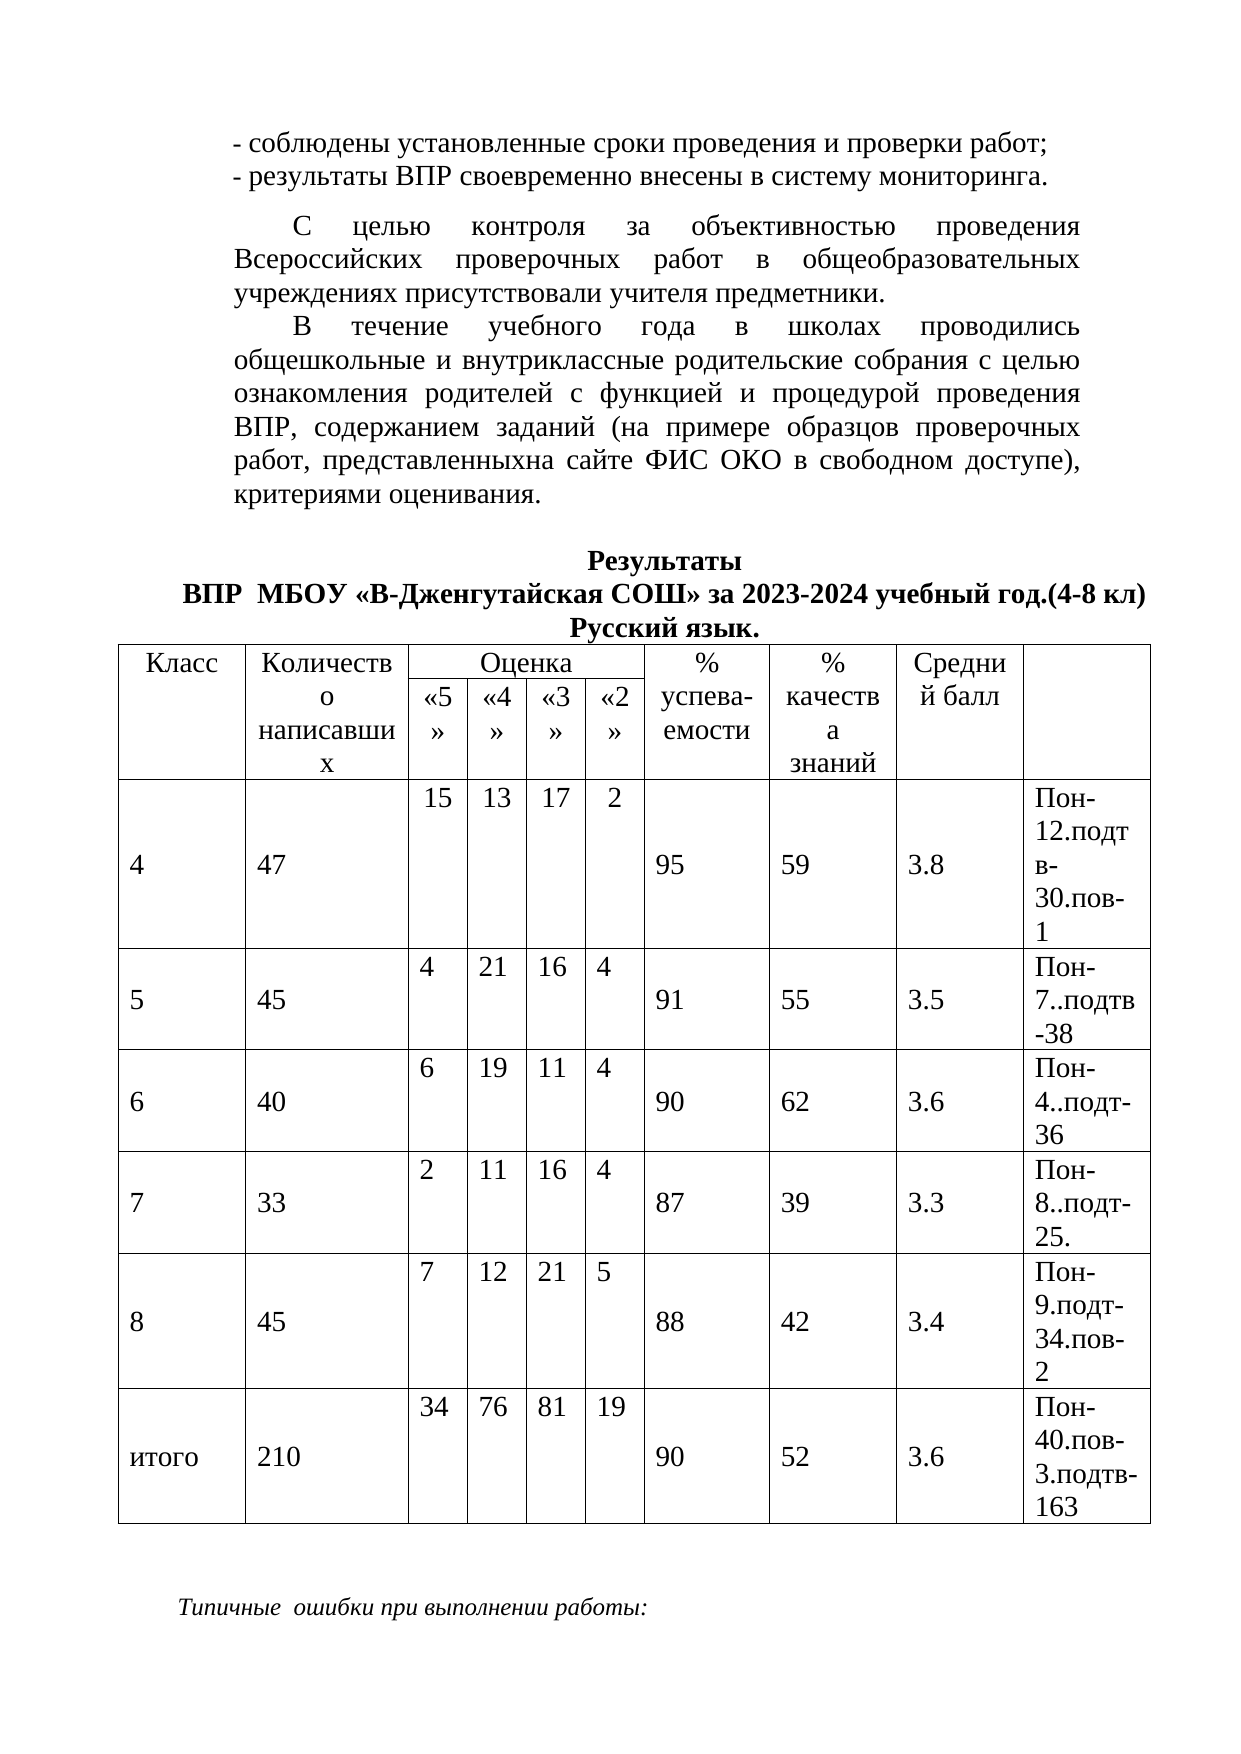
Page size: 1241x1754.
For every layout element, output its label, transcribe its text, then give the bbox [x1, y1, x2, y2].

table_cell «3» [527, 679, 585, 779]
table_cell 4 [586, 1152, 644, 1253]
table_cell «5» [409, 679, 467, 779]
list результаты ВПР своевременно внесены в систему мониторинга. [232, 158, 1152, 192]
table_cell 3.3 [897, 1152, 1023, 1253]
table_cell 47 [246, 780, 408, 948]
table_cell 4 [409, 949, 467, 1049]
table_cell 55 [770, 949, 896, 1049]
text В течение учебного года в школах проводились общешкольные и внутриклассные родительские собрания с целью ознакомления родителей с функцией и процедурой проведения ВПР, содержанием заданий (на примере образцов проверочных работ, представленныхна сайте ФИС ОКО в свободном доступе), критериями оценивания. [233, 308, 1081, 509]
table_cell 17 [527, 780, 585, 948]
table_cell 7 [119, 1152, 245, 1253]
table_cell 21 [468, 949, 526, 1049]
table_cell Пон-7..подтв-38 [1024, 949, 1150, 1049]
list соблюдены установленные сроки проведения и проверки работ; [232, 125, 1152, 158]
table_cell 45 [246, 1254, 408, 1388]
text Типичные ошибки при выполнении работы: [177, 1592, 1152, 1621]
table_cell 2 [586, 780, 644, 948]
table_cell «2» [586, 679, 644, 779]
table_cell 5 [119, 949, 245, 1049]
table_cell 62 [770, 1050, 896, 1151]
table_header [1024, 645, 1150, 779]
table_cell 4 [586, 949, 644, 1049]
table_cell 3.6 [897, 1050, 1023, 1151]
text Русский язык. [177, 610, 1152, 644]
table_header Количество написавших [246, 645, 408, 779]
table_cell 90 [645, 1050, 769, 1151]
table_header % успева-емости [645, 645, 769, 779]
table_cell 210 [246, 1389, 408, 1523]
table_header Класс [119, 645, 245, 779]
text Результаты [177, 543, 1152, 577]
table_cell 4 [119, 780, 245, 948]
table_cell 52 [770, 1389, 896, 1523]
table_cell 39 [770, 1152, 896, 1253]
text С целью контроля за объективностью проведения Всероссийских проверочных работ в общеобразовательных учреждениях присутствовали учителя предметники. [233, 208, 1080, 308]
table_cell 2 [409, 1152, 467, 1253]
table_cell 7 [409, 1254, 467, 1388]
table_cell 45 [246, 949, 408, 1049]
table_cell 87 [645, 1152, 769, 1253]
table_cell 90 [645, 1389, 769, 1523]
table_cell 19 [586, 1389, 644, 1523]
table_cell 81 [527, 1389, 585, 1523]
table_cell 3.5 [897, 949, 1023, 1049]
table_header % качества знаний [770, 645, 896, 779]
table_cell 91 [645, 949, 769, 1049]
table_cell 6 [409, 1050, 467, 1151]
table_cell 3.6 [897, 1389, 1023, 1523]
table_cell 12 [468, 1254, 526, 1388]
table_cell 76 [468, 1389, 526, 1523]
table_cell 5 [586, 1254, 644, 1388]
table_cell 11 [468, 1152, 526, 1253]
table_cell 88 [645, 1254, 769, 1388]
table_cell итого [119, 1389, 245, 1523]
table_cell 21 [527, 1254, 585, 1388]
table_cell 11 [527, 1050, 585, 1151]
table_cell Пон-4..подт-36 [1024, 1050, 1150, 1151]
text ВПР МБОУ «В-Дженгутайская СОШ» за 2023-2024 учебный год.(4-8 кл) [177, 577, 1152, 610]
table_cell 19 [468, 1050, 526, 1151]
table_cell 3.8 [897, 780, 1023, 948]
table_cell Пон-9.подт-34.пов-2 [1024, 1254, 1150, 1388]
table_header Оценка [409, 645, 644, 678]
table_cell 15 [409, 780, 467, 948]
table_cell Пон-12.подтв-30.пов-1 [1024, 780, 1150, 948]
table_cell 33 [246, 1152, 408, 1253]
table_cell 4 [586, 1050, 644, 1151]
table_cell 42 [770, 1254, 896, 1388]
table_cell 13 [468, 780, 526, 948]
table_cell 95 [645, 780, 769, 948]
table_cell 16 [527, 949, 585, 1049]
table_cell 8 [119, 1254, 245, 1388]
table_cell 40 [246, 1050, 408, 1151]
table_cell 34 [409, 1389, 467, 1523]
table_cell 16 [527, 1152, 585, 1253]
table_cell Пон-8..подт-25. [1024, 1152, 1150, 1253]
table_cell Пон-40.пов-3.подтв-163 [1024, 1389, 1150, 1523]
table_cell «4» [468, 679, 526, 779]
table_cell 6 [119, 1050, 245, 1151]
table_cell 3.4 [897, 1254, 1023, 1388]
table_cell 59 [770, 780, 896, 948]
table_header Средний балл [897, 645, 1023, 779]
